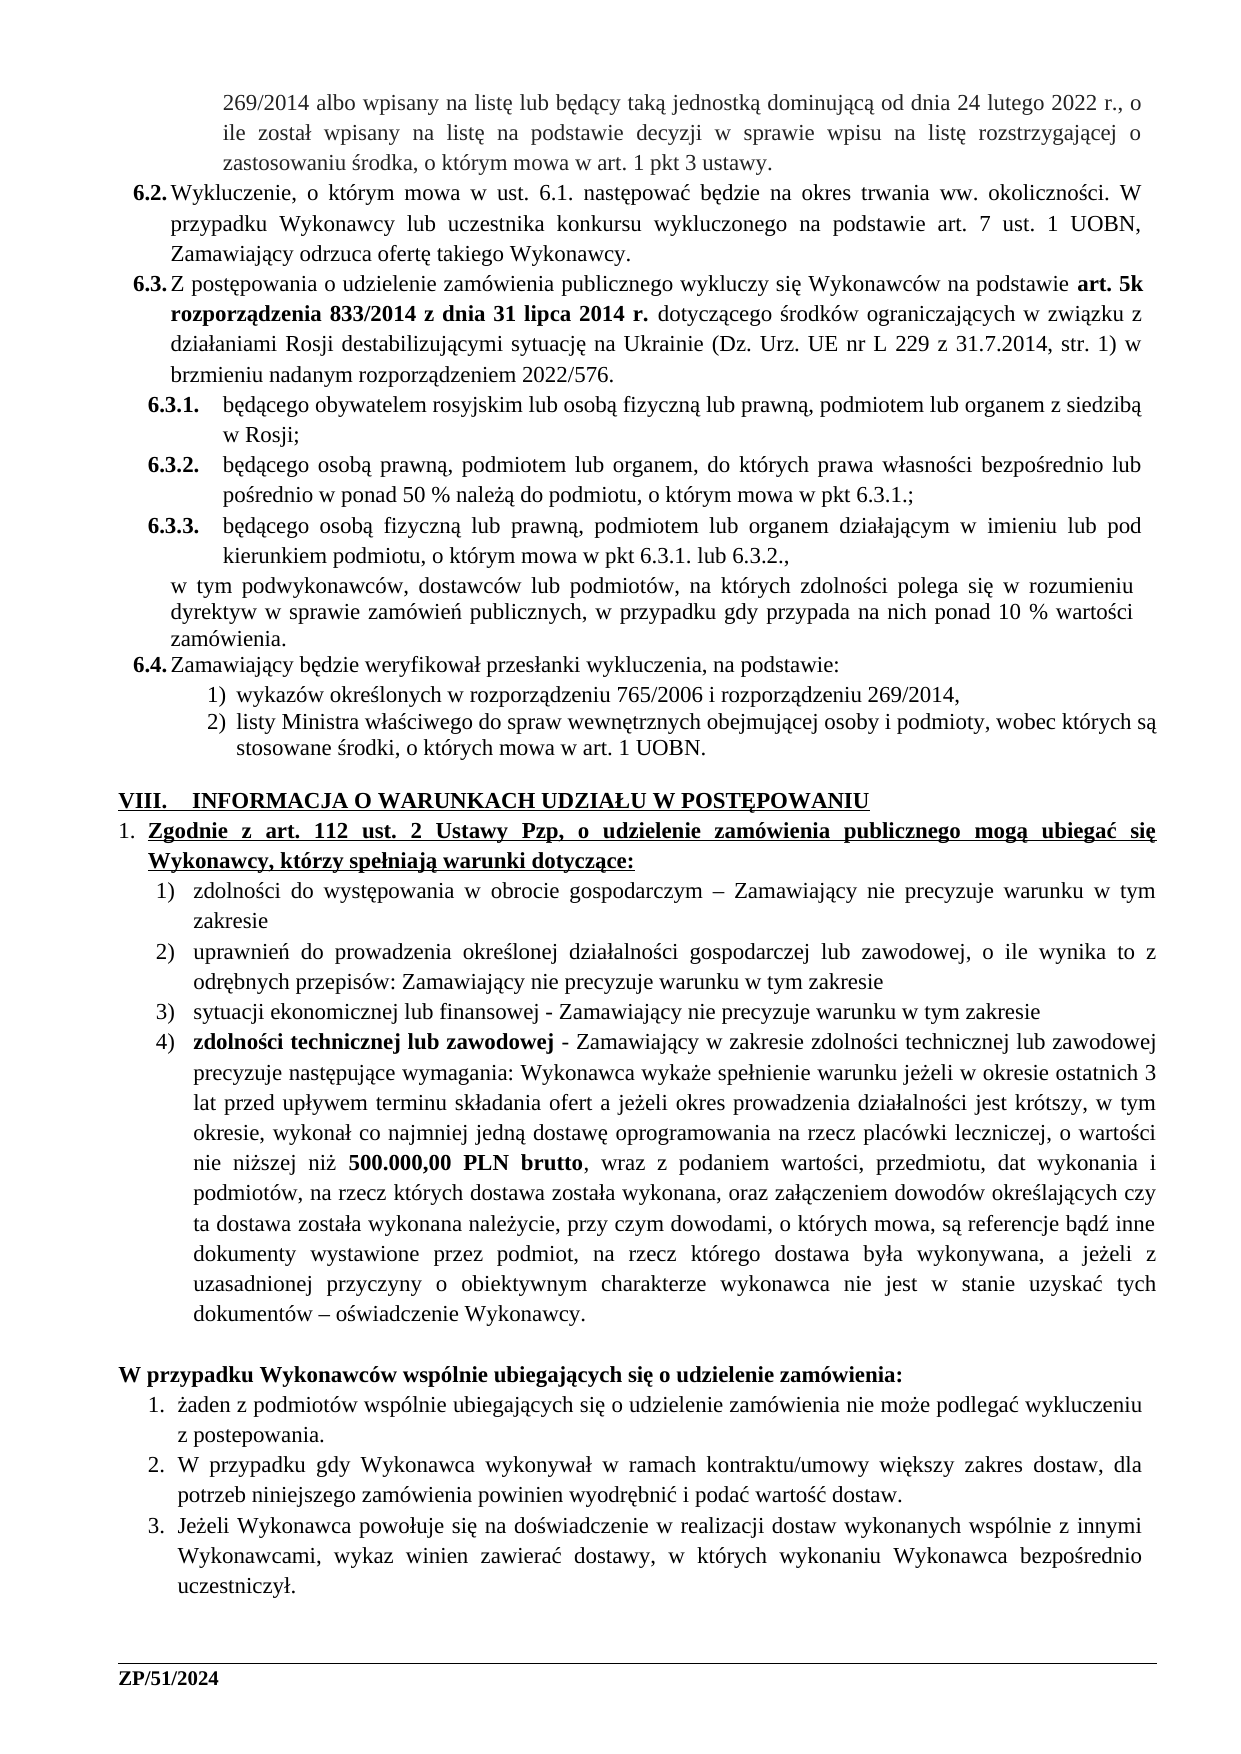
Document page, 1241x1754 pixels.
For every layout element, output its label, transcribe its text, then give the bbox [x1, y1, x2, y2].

text w tym podwykonawców, dostawców lub podmiotów, na których zdolności polega się w rozumieniu dyrektyw w sprawie zamówień publicznych, w przypadku gdy przypada na nich ponad 10 % wartości zamówienia. [170, 572, 1136, 651]
list zdolności technicznej lub zawodowej - Zamawiający w zakresie zdolności technicznej lub zawodowej precyzuje następujące wymagania: Wykonawca wykaże spełnienie warunku jeżeli w okresie ostatnich 3 lat przed upływem terminu składania ofert a jeżeli okres prowadzenia działalności jest krótszy, w tym okresie, wykonał co najmniej jedną dostawę oprogramowania na rzecz placówki leczniczej, o wartości nie niższej niż 500.000,00 PLN brutto, wraz z podaniem wartości, przedmiotu, dat wykonania i podmiotów, na rzecz których dostawa została wykonana, oraz załączeniem dowodów określających czy ta dostawa została wykonana należycie, przy czym dowodami, o których mowa, są referencje bądź inne dokumenty wystawione przez podmiot, na rzecz którego dostawa była wykonywana, a jeżeli z uzasadnionej przyczyny o obiektywnym charakterze wykonawca nie jest w stanie uzyskać tych dokumentów – oświadczenie Wykonawcy. [156, 1028, 1157, 1327]
list sytuacji ekonomicznej lub finansowej - Zamawiający nie precyzuje warunku w tym zakresie [156, 998, 1157, 1024]
list Zgodnie z art. 112 ust. 2 Ustawy Pzp, o udzielenie zamówienia publicznego mogą ubiegać się Wykonawcy, którzy spełniają warunki dotyczące: [118, 817, 1157, 873]
list Wykluczenie, o którym mowa w ust. 6.1. następować będzie na okres trwania ww. okoliczności. W przypadku Wykonawcy lub uczestnika konkursu wykluczonego na podstawie art. 7 ust. 1 UOBN, Zamawiający odrzuca ofertę takiego Wykonawcy. [133, 179, 1143, 266]
list uprawnień do prowadzenia określonej działalności gospodarczej lub zawodowej, o ile wynika to z odrębnych przepisów: Zamawiający nie precyzuje warunku w tym zakresie [156, 938, 1157, 994]
list będącego osobą prawną, podmiotem lub organem, do których prawa własności bezpośrednio lub pośrednio w ponad 50 % należą do podmiotu, o którym mowa w pkt 6.3.1.; [148, 451, 1143, 508]
list W przypadku gdy Wykonawca wykonywał w ramach kontraktu/umowy większy zakres dostaw, dla potrzeb niniejszego zamówienia powinien wyodrębnić i podać wartość dostaw. [148, 1451, 1143, 1508]
list wykazów określonych w rozporządzeniu 765/2006 i rozporządzeniu 269/2014, [207, 681, 1157, 708]
list żaden z podmiotów wspólnie ubiegających się o udzielenie zamówienia nie może podlegać wykluczeniu z postepowania. [148, 1391, 1143, 1447]
list listy Ministra właściwego do spraw wewnętrznych obejmującej osoby i podmioty, wobec których są stosowane środki, o których mowa w art. 1 UOBN. [207, 708, 1157, 760]
list zdolności do występowania w obrocie gospodarczym – Zamawiający nie precyzuje warunku w tym zakresie [156, 877, 1157, 934]
text W przypadku Wykonawców wspólnie ubiegających się o udzielenie zamówienia: [118, 1361, 1143, 1387]
list Z postępowania o udzielenie zamówienia publicznego wykluczy się Wykonawców na podstawie art. 5k rozporządzenia 833/2014 z dnia 31 lipca 2014 r. dotyczącego środków ograniczających w związku z działaniami Rosji destabilizującymi sytuację na Ukrainie (Dz. Urz. UE nr L 229 z 31.7.2014, str. 1) w brzmieniu nadanym rozporządzeniem 2022/576. [133, 270, 1143, 387]
list będącego osobą fizyczną lub prawną, podmiotem lub organem działającym w imieniu lub pod kierunkiem podmiotu, o którym mowa w pkt 6.3.1. lub 6.3.2., [148, 512, 1143, 568]
text VIII. INFORMACJA O WARUNKACH UDZIAŁU W POSTĘPOWANIU [118, 787, 1157, 813]
list Zamawiający będzie weryfikował przesłanki wykluczenia, na podstawie: [133, 651, 1143, 677]
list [148, 89, 1143, 176]
list Jeżeli Wykonawca powołuje się na doświadczenie w realizacji dostaw wykonanych wspólnie z innymi Wykonawcami, wykaz winien zawierać dostawy, w których wykonaniu Wykonawca bezpośrednio uczestniczył. [148, 1512, 1143, 1598]
list będącego obywatelem rosyjskim lub osobą fizyczną lub prawną, podmiotem lub organem z siedzibą w Rosji; [148, 391, 1143, 447]
